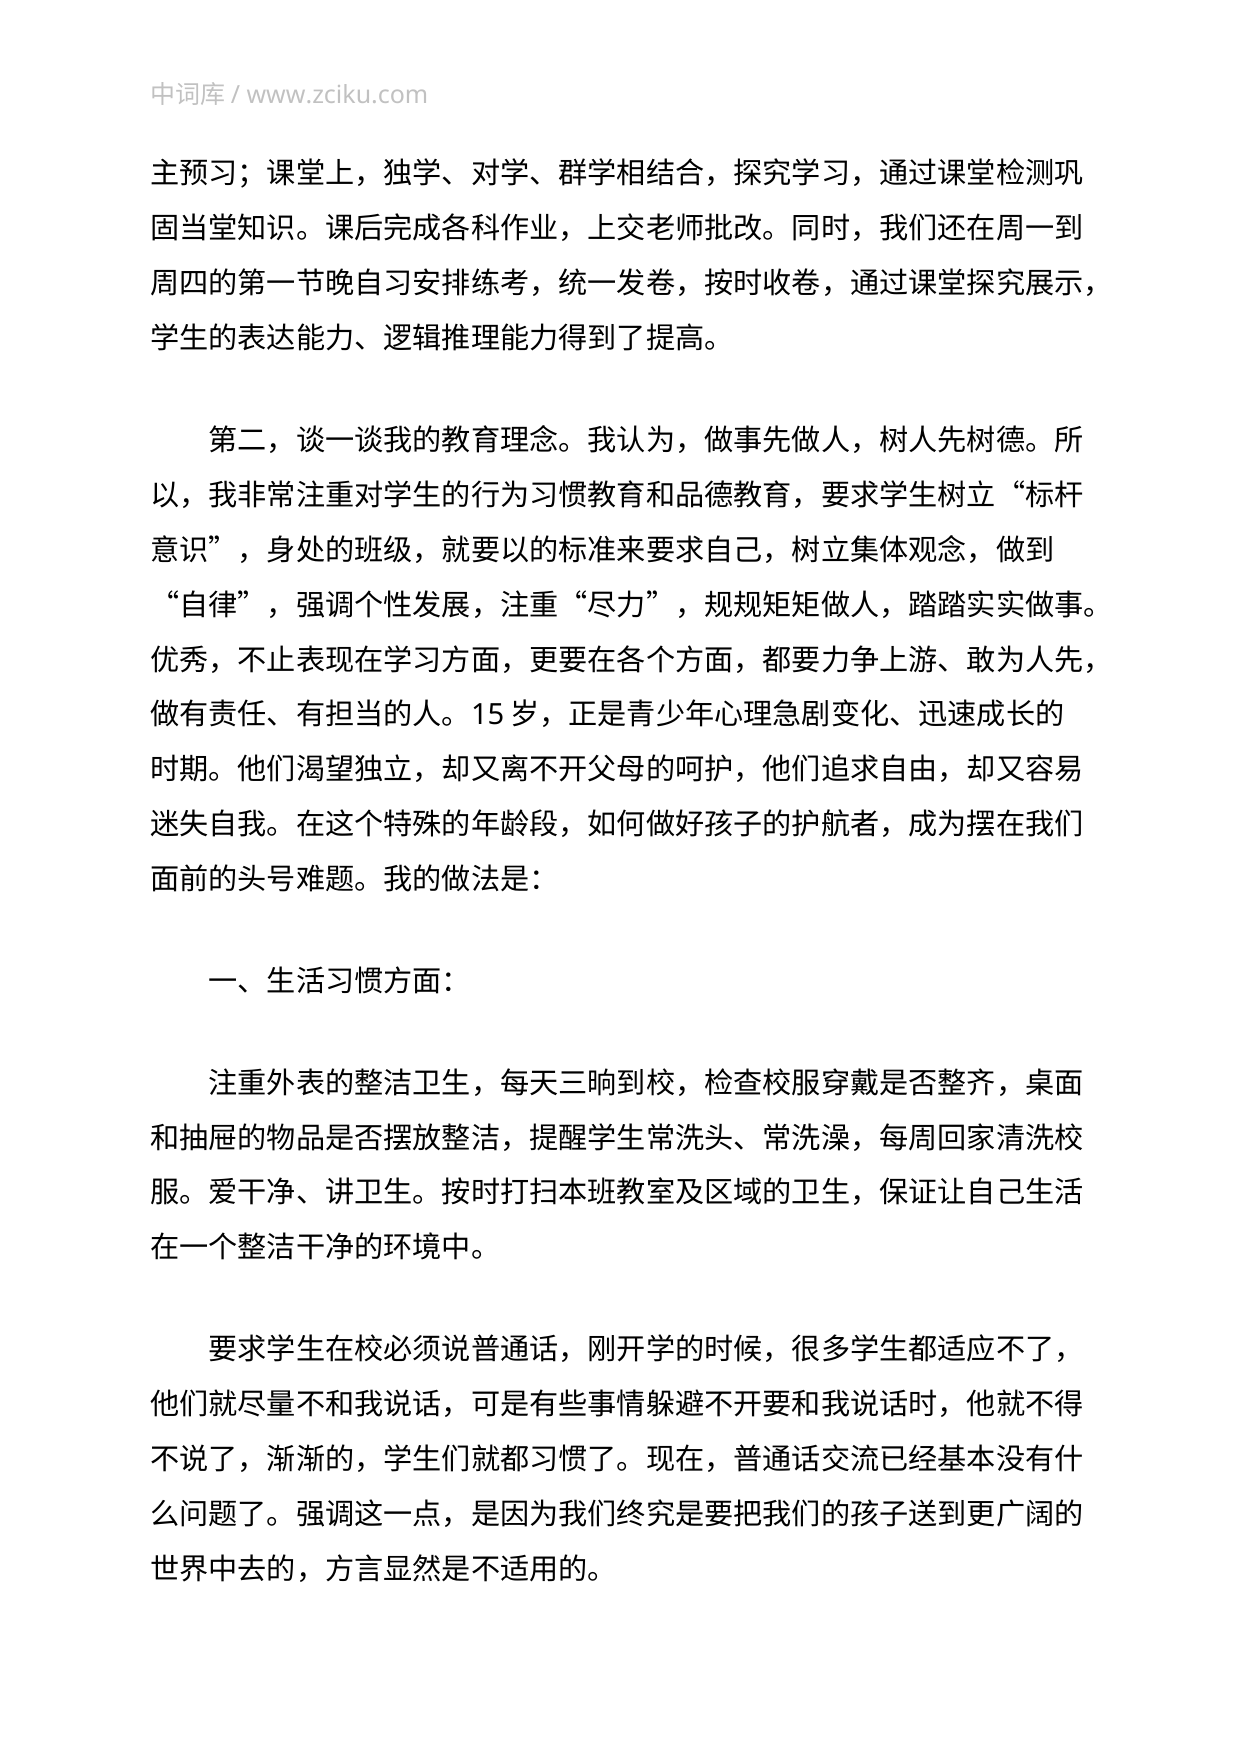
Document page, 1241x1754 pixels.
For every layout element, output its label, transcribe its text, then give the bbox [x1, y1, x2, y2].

text 一、生活习惯方面： [150, 957, 1090, 1000]
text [150, 150, 1090, 357]
text 第二，谈一谈我的教育理念。我认为，做事先做人，树人先树德。所以，我非常注重对学生的行为习惯教育和品德教育，要求学生树立“标杆意识”，身处的班级，就要以的标准来要求自己，树立集体观念，做到“自律”，强调个性发展，注重“尽力”，规规矩矩做人，踏踏实实做事。优秀，不止表现在学习方面，更要在各个方面，都要力争上游、敢为人先，做有责任、有担当的人。15岁，正是青少年心理急剧变化、迅速成长的时期。他们渴望独立，却又离不开父母的呵护，他们追求自由，却又容易迷失自我。在这个特殊的年龄段，如何做好孩子的护航者，成为摆在我们面前的头号难题。我的做法是： [150, 416, 1090, 898]
text 要求学生在校必须说普通话，刚开学的时候，很多学生都适应不了，他们就尽量不和我说话，可是有些事情躲避不开要和我说话时，他就不得不说了，渐渐的，学生们就都习惯了。现在，普通话交流已经基本没有什么问题了。强调这一点，是因为我们终究是要把我们的孩子送到更广阔的世界中去的，方言显然是不适用的。 [150, 1326, 1090, 1588]
text 注重外表的整洁卫生，每天三晌到校，检查校服穿戴是否整齐，桌面和抽屉的物品是否摆放整洁，提醒学生常洗头、常洗澡，每周回家清洗校服。爱干净、讲卫生。按时打扫本班教室及区域的卫生，保证让自己生活在一个整洁干净的环境中。 [150, 1059, 1090, 1266]
